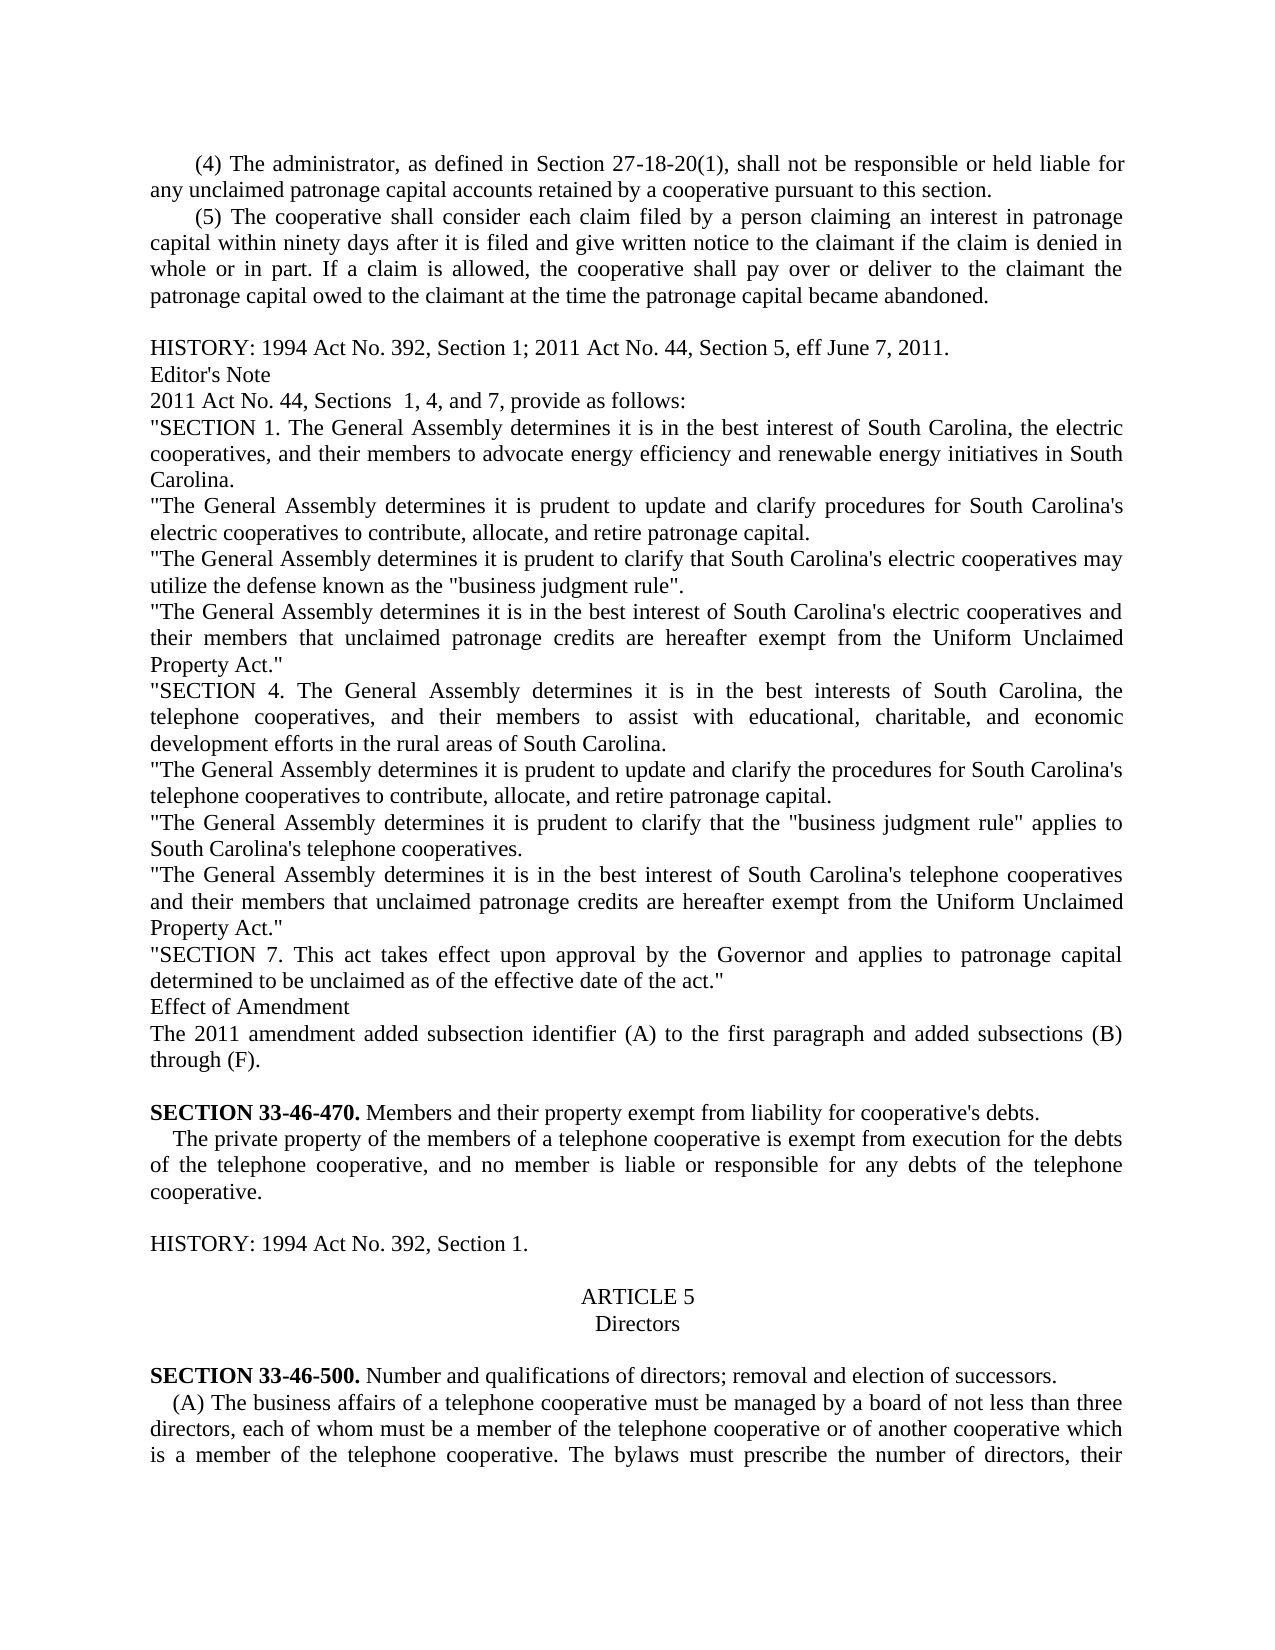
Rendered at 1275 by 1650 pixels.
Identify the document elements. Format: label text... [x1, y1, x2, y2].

text (5) The cooperative shall consider each claim filed by a person claiming an interest in patronage capital within ninety days after it is filed and give written notice to the claimant if the claim is denied in whole or in part. If a claim is allowed, the cooperative shall pay over or deliver to the claimant the patronage capital owed to the claimant at the time the patronage capital became abandoned. [150, 203, 1125, 308]
text Editor's Note [150, 361, 1125, 387]
text "The General Assembly determines it is in the best interest of South Carolina's electric cooperatives and their members that unclaimed patronage credits are hereafter exempt from the Uniform Unclaimed Property Act." [150, 598, 1125, 677]
text "The General Assembly determines it is prudent to clarify that South Carolina's electric cooperatives may utilize the defense known as the "business judgment rule". [150, 545, 1125, 598]
text (4) The administrator, as defined in Section 27-18-20(1), shall not be responsible or held liable for any unclaimed patronage capital accounts retained by a cooperative pursuant to this section. [150, 150, 1125, 203]
text SECTION 33-46-470. Members and their property exempt from liability for cooperative's debts. [150, 1099, 1125, 1125]
text Directors [150, 1309, 1125, 1336]
text SECTION 33-46-500. Number and qualifications of directors; removal and election of successors. [150, 1362, 1125, 1389]
text "The General Assembly determines it is in the best interest of South Carolina's telephone cooperatives and their members that unclaimed patronage credits are hereafter exempt from the Uniform Unclaimed Property Act." [150, 862, 1125, 941]
text "SECTION 1. The General Assembly determines it is in the best interest of South Carolina, the electric cooperatives, and their members to advocate energy efficiency and renewable energy initiatives in South Carolina. [150, 413, 1125, 493]
text The private property of the members of a telephone cooperative is exempt from execution for the debts of the telephone cooperative, and no member is liable or responsible for any debts of the telephone cooperative. [150, 1125, 1125, 1204]
text HISTORY: 1994 Act No. 392, Section 1. [150, 1231, 1125, 1257]
text "SECTION 4. The General Assembly determines it is in the best interests of South Carolina, the telephone cooperatives, and their members to assist with educational, charitable, and economic development efforts in the rural areas of South Carolina. [150, 677, 1125, 756]
text ARTICLE 5 [150, 1283, 1125, 1309]
text "The General Assembly determines it is prudent to clarify that the "business judgment rule" applies to South Carolina's telephone cooperatives. [150, 809, 1125, 862]
text "The General Assembly determines it is prudent to update and clarify procedures for South Carolina's electric cooperatives to contribute, allocate, and retire patronage capital. [150, 493, 1125, 545]
text Effect of Amendment [150, 993, 1125, 1020]
text "The General Assembly determines it is prudent to update and clarify the procedures for South Carolina's telephone cooperatives to contribute, allocate, and retire patronage capital. [150, 756, 1125, 809]
text 2011 Act No. 44, Sections 1, 4, and 7, provide as follows: [150, 387, 1125, 413]
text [150, 1389, 1125, 1468]
text "SECTION 7. This act takes effect upon approval by the Governor and applies to patronage capital determined to be unclaimed as of the effective date of the act." [150, 941, 1125, 993]
text The 2011 amendment added subsection identifier (A) to the first paragraph and added subsections (B) through (F). [150, 1020, 1125, 1072]
text HISTORY: 1994 Act No. 392, Section 1; 2011 Act No. 44, Section 5, eff June 7, 2011. [150, 334, 1125, 361]
